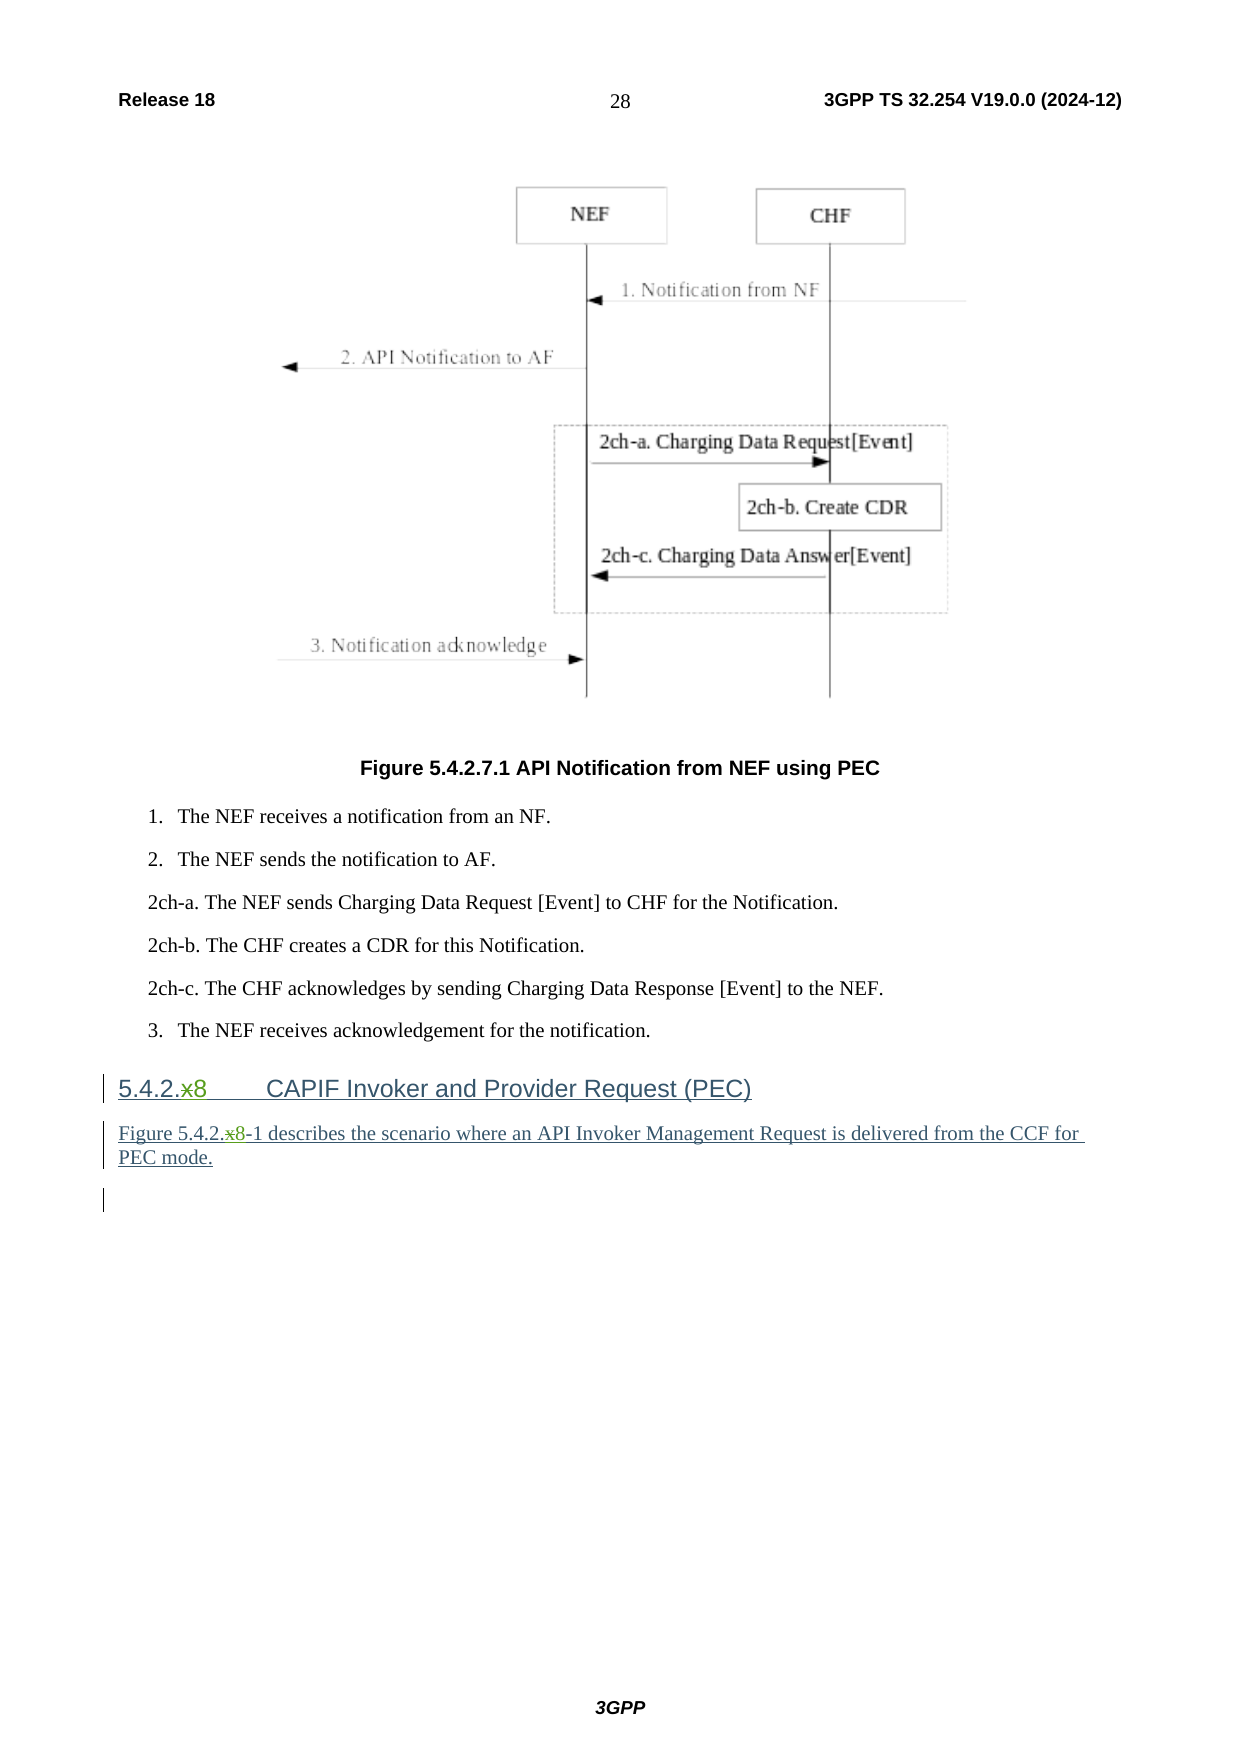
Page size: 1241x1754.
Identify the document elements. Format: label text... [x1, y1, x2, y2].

text 2ch-a. The NEF sends Charging Data Request [Event] to CHF for the Notification. [148, 890, 1122, 914]
text 2ch-c. The CHF acknowledges by sending Charging Data Response [Event] to the NEF. [148, 976, 1122, 1000]
text 2. The NEF sends the notification to AF. [148, 847, 1122, 871]
text 3. The NEF receives acknowledgement for the notification. [148, 1018, 1122, 1042]
text Figure 5.4.2.7.1 API Notification from NEF using PEC [118, 755, 1122, 779]
text 1. The NEF receives a notification from an NF. [148, 804, 1122, 828]
text 2ch-b. The CHF creates a CDR for this Notification. [148, 933, 1122, 957]
